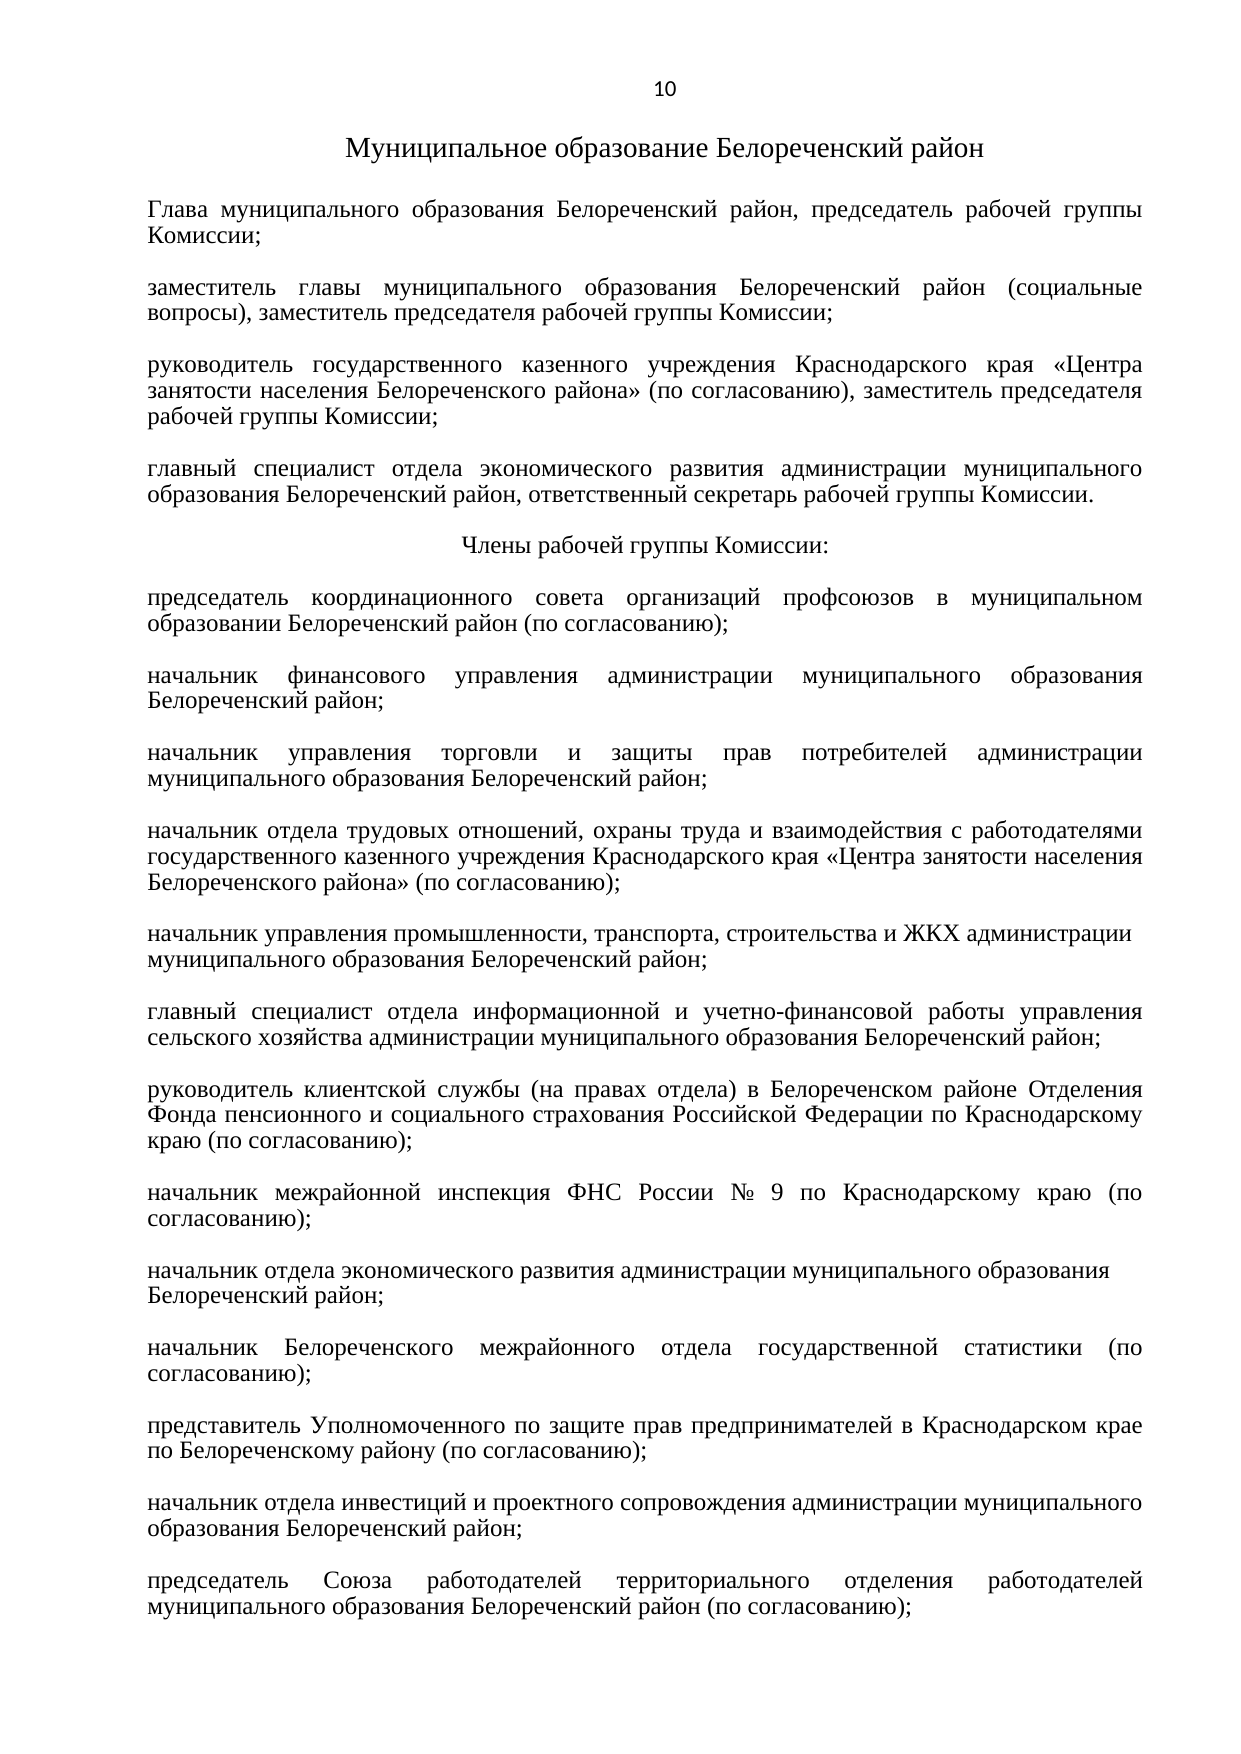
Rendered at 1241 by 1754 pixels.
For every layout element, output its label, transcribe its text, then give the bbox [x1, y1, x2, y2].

table_cell руководитель государственного казенного учреждения Краснодарского края «Центра занятости населения Белореченского района» (по согласованию), заместитель председателя рабочей группы Комиссии; [136, 352, 1155, 456]
table_cell руководитель клиентской службы (на правах отдела) в Белореченском районе Отделения Фонда пенсионного и социального страхования Российской Федерации по Краснодарскому краю (по согласованию); [136, 1076, 1155, 1180]
table_cell начальник отдела экономического развития администрации муниципального образования Белореченский район; [136, 1258, 1155, 1335]
table_cell Члены рабочей группы Комиссии: [136, 533, 1155, 585]
table_cell начальник управления торговли и защиты прав потребителей администрации муниципального образования Белореченский район; [136, 740, 1155, 818]
table_cell председатель координационного совета организаций профсоюзов в муниципальном образовании Белореченский район (по согласованию); [136, 585, 1155, 662]
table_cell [136, 1568, 1155, 1619]
table_cell начальник управления промышленности, транспорта, строительства и ЖКХ администрации муниципального образования Белореченский район; [136, 921, 1155, 999]
table_cell начальник межрайонной инспекция ФНС России № 9 по Краснодарскому краю (по согласованию); [136, 1180, 1155, 1257]
table_cell представитель Уполномоченного по защите прав предпринимателей в Краснодарском крае по Белореченскому району (по согласованию); [136, 1413, 1155, 1490]
table_cell главный специалист отдела экономического развития администрации муниципального образования Белореченский район, ответственный секретарь рабочей группы Комиссии. [136, 456, 1155, 533]
table_cell начальник отдела трудовых отношений, охраны труда и взаимодействия с работодателями государственного казенного учреждения Краснодарского края «Центра занятости населения Белореченского района» (по согласованию); [136, 818, 1155, 921]
table_cell главный специалист отдела информационной и учетно-финансовой работы управления сельского хозяйства администрации муниципального образования Белореченский район; [136, 999, 1155, 1076]
table_cell начальник отдела инвестиций и проектного сопровождения администрации муниципального образования Белореченский район; [136, 1490, 1155, 1568]
table_cell начальник Белореченского межрайонного отдела государственной статистики (по согласованию); [136, 1335, 1155, 1413]
table_header Глава муниципального образования Белореченский район, председатель рабочей группы Комиссии; [136, 197, 1155, 274]
text Муниципальное образование Белореченский район [177, 130, 1152, 163]
table_cell начальник финансового управления администрации муниципального образования Белореченский район; [136, 663, 1155, 740]
table_cell заместитель главы муниципального образования Белореченский район (социальные вопросы), заместитель председателя рабочей группы Комиссии; [136, 275, 1155, 352]
